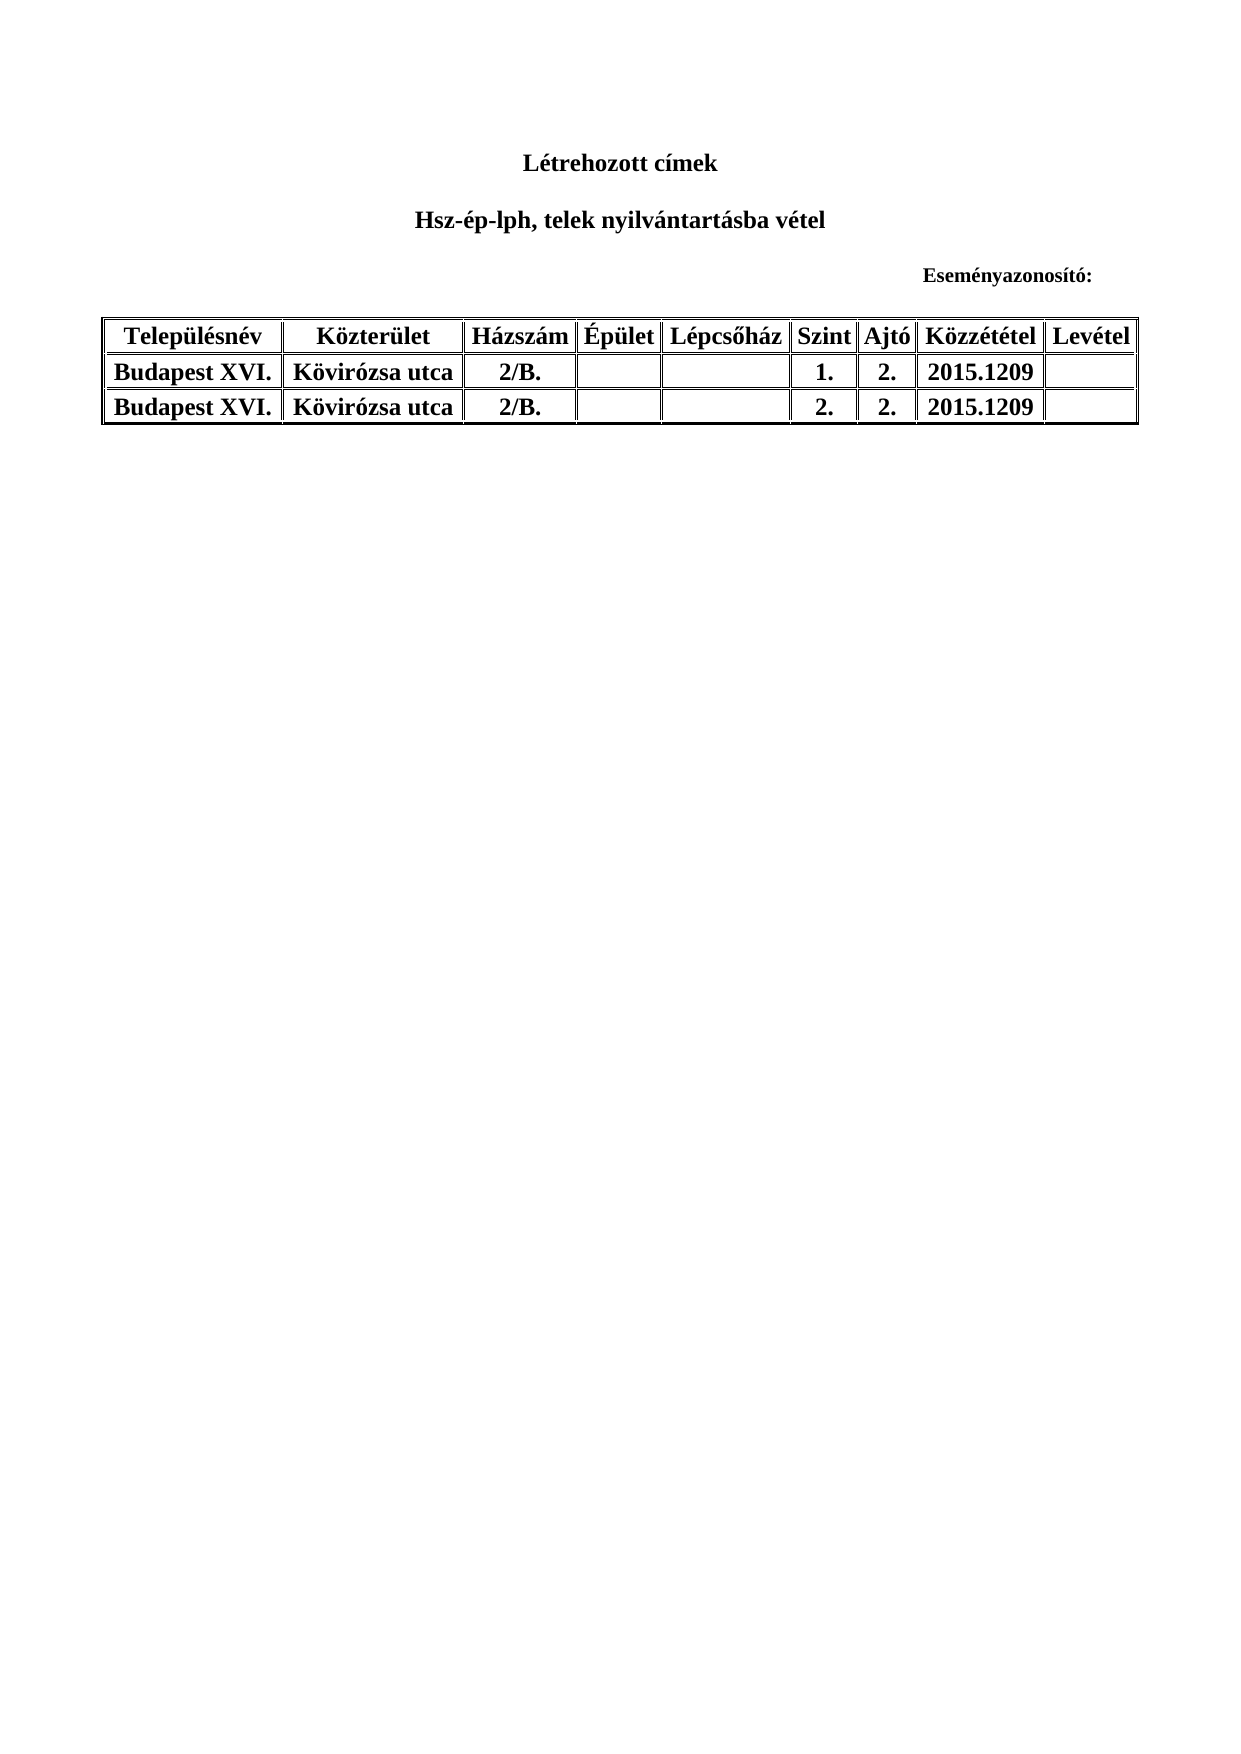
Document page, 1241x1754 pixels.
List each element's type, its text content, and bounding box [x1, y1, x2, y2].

text Eseményazonosító: [148, 263, 1093, 287]
table_cell 2/B. [464, 390, 577, 422]
table_cell [1045, 352, 1137, 387]
table_cell Kövirózsa utca [283, 390, 464, 422]
table_cell [661, 390, 791, 422]
table_cell Budapest XVI. [103, 387, 282, 422]
table_cell [578, 355, 660, 387]
table_cell [577, 390, 661, 422]
table_cell 1. [792, 355, 856, 387]
table_cell 2. [858, 390, 917, 422]
table_cell [663, 355, 789, 387]
text Létrehozott címek [148, 148, 1093, 176]
table_header Levétel [1045, 320, 1136, 352]
table_cell [1045, 387, 1137, 422]
table_cell 2/B. [465, 355, 575, 387]
table_cell Kövirózsa utca [284, 355, 462, 387]
text Hsz-ép-lph, telek nyilvántartásba vétel [148, 206, 1093, 234]
table_cell 2. [859, 355, 915, 387]
table_cell 2015.1209 [918, 355, 1043, 387]
table_cell 2015.1209 [917, 390, 1044, 422]
table_header Házszám [464, 320, 577, 352]
table_header Épület [577, 320, 661, 352]
table_header Közterület [283, 320, 464, 352]
table_header Közzététel [917, 320, 1044, 352]
table_header Lépcsőház [661, 320, 791, 352]
table_cell Budapest XVI. [103, 352, 282, 387]
table_header Szint [791, 320, 857, 352]
table_cell 2. [791, 390, 857, 422]
table_header Településnév [105, 320, 282, 352]
table_header Ajtó [858, 320, 917, 352]
